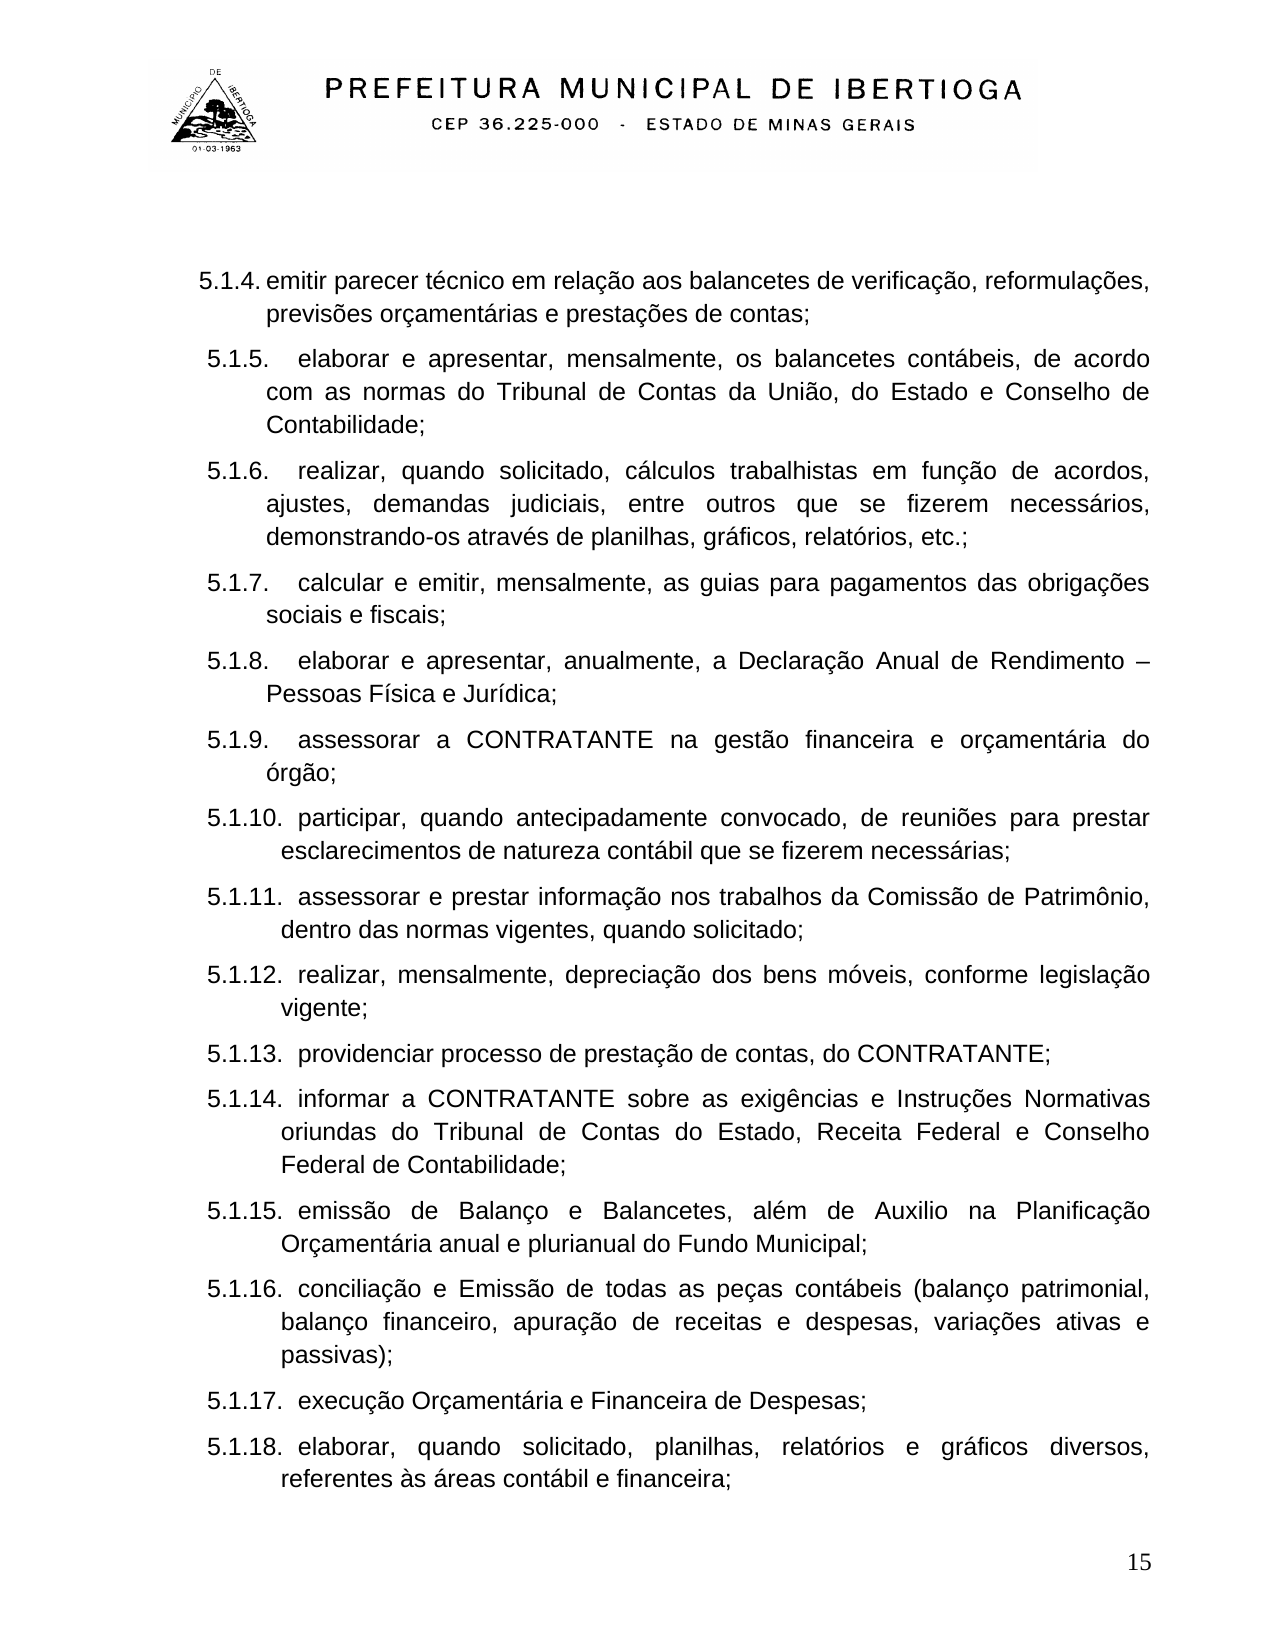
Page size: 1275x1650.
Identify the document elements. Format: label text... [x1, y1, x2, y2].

list elaborar, quando solicitado, planilhas, relatórios e gráficos diversos, referentes às áreas contábil e financeira; [207, 1431, 1152, 1493]
list conciliação e Emissão de todas as peças contábeis (balanço patrimonial, balanço financeiro, apuração de receitas e despesas, variações ativas e passivas); [207, 1274, 1152, 1369]
list assessorar e prestar informação nos trabalhos da Comissão de Patrimônio, dentro das normas vigentes, quando solicitado; [207, 882, 1152, 943]
list providenciar processo de prestação de contas, do CONTRATANTE; [207, 1039, 1152, 1067]
list elaborar e apresentar, anualmente, a Declaração Anual de Rendimento – Pessoas Física e Jurídica; [207, 646, 1152, 708]
list assessorar a CONTRATANTE na gestão financeira e orçamentária do órgão; [207, 724, 1152, 786]
list realizar, quando solicitado, cálculos trabalhistas em função de acordos, ajustes, demandas judiciais, entre outros que se fizerem necessários, demonstrando-os através de planilhas, gráficos, relatórios, etc.; [207, 456, 1152, 551]
list informar a CONTRATANTE sobre as exigências e Instruções Normativas oriundas do Tribunal de Contas do Estado, Receita Federal e Conselho Federal de Contabilidade; [207, 1084, 1152, 1179]
list execução Orçamentária e Financeira de Despesas; [207, 1386, 1152, 1415]
picture [147, 59, 1039, 172]
list participar, quando antecipadamente convocado, de reuniões para prestar esclarecimentos de natureza contábil que se fizerem necessárias; [207, 803, 1152, 865]
list emissão de Balanço e Balancetes, além de Auxilio na Planificação Orçamentária anual e plurianual do Fundo Municipal; [207, 1196, 1152, 1258]
list realizar, mensalmente, depreciação dos bens móveis, conforme legislação vigente; [207, 960, 1152, 1022]
list calcular e emitir, mensalmente, as guias para pagamentos das obrigações sociais e fiscais; [207, 567, 1152, 629]
list emitir parecer técnico em relação aos balancetes de verificação, reformulações, previsões orçamentárias e prestações de contas; [199, 266, 1152, 328]
list elaborar e apresentar, mensalmente, os balancetes contábeis, de acordo com as normas do Tribunal de Contas da União, do Estado e Conselho de Contabilidade; [207, 344, 1152, 439]
